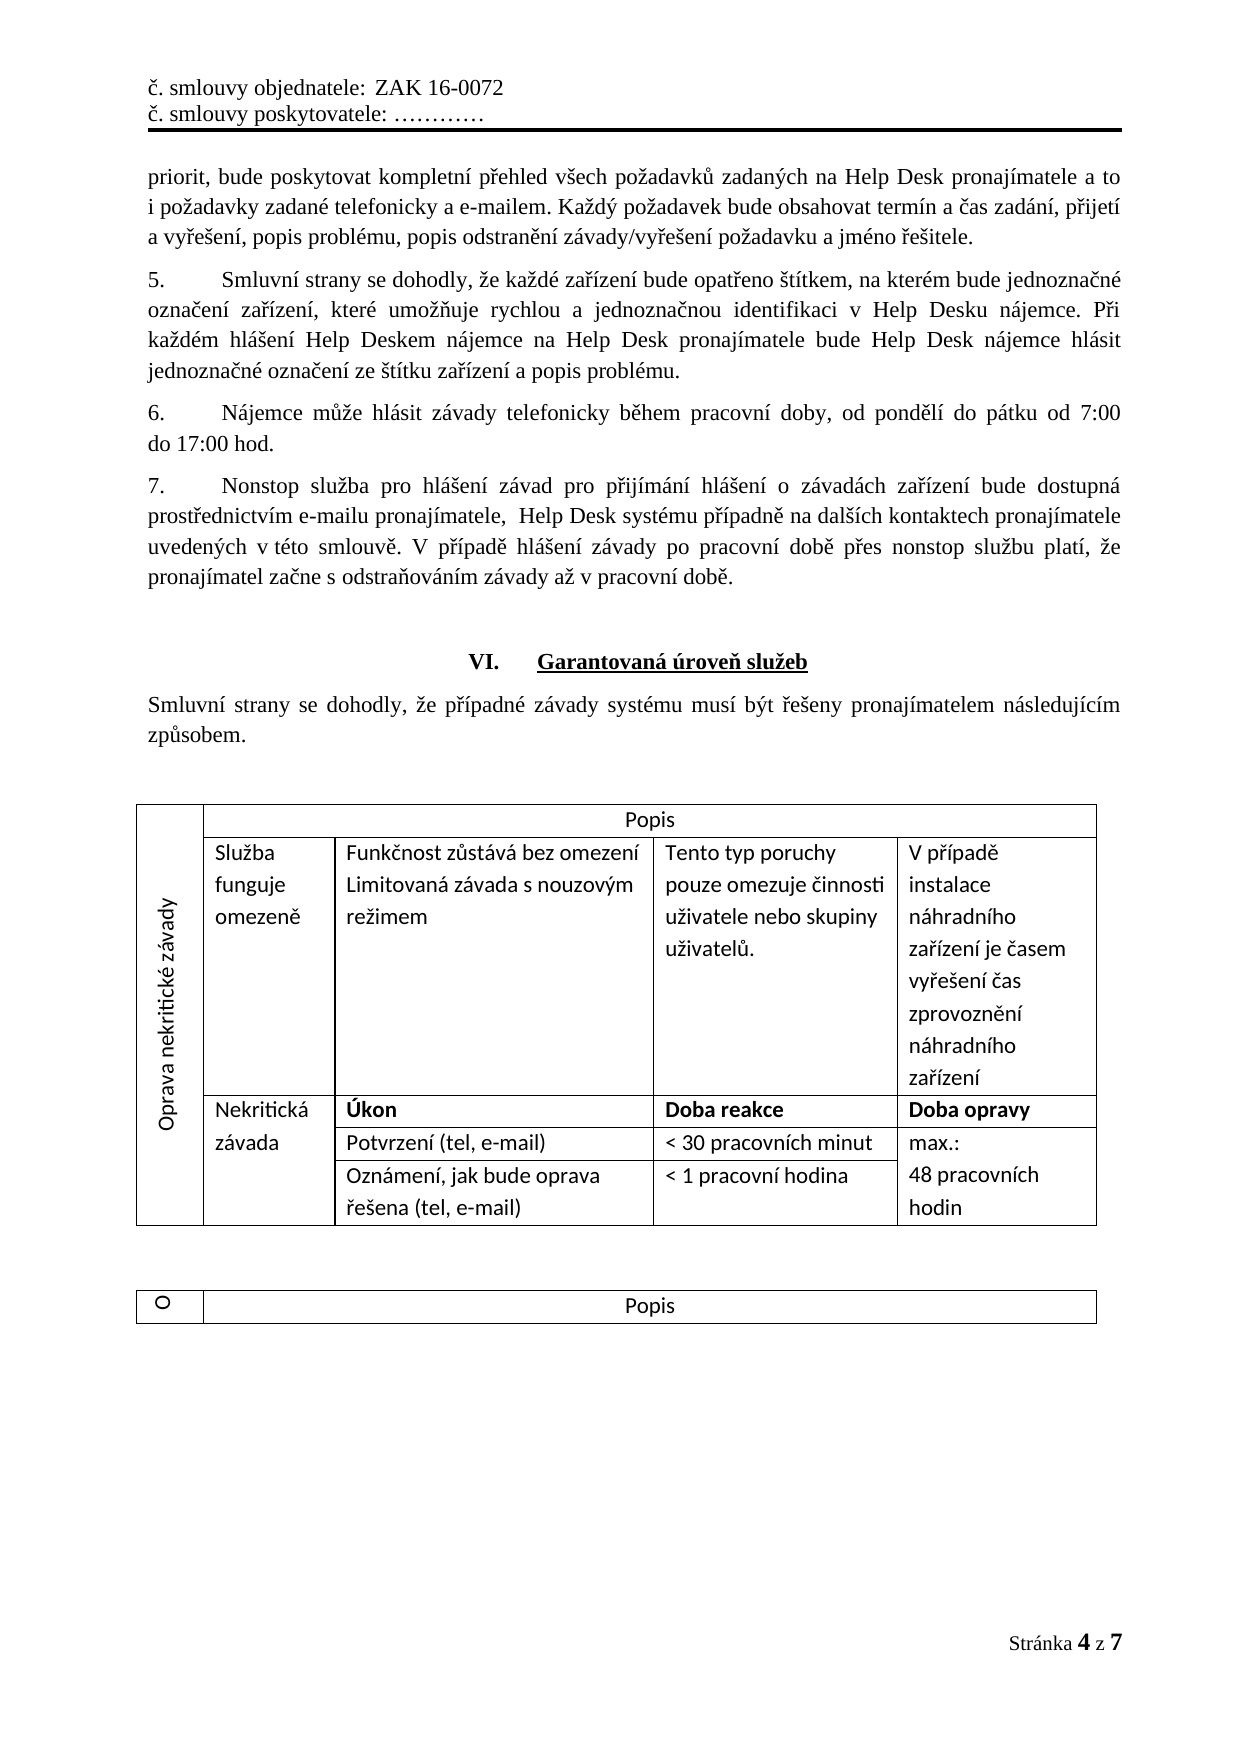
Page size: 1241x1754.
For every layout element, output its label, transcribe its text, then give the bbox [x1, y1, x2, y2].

table_cell Tento typ poruchy pouze omezuje činnosti uživatele nebo skupiny uživatelů. [654, 838, 897, 1094]
table_cell Funkčnost zůstává bez omezení Limitovaná závada s nouzovým režimem [336, 838, 653, 1094]
table_cell Potvrzení (tel, e-mail) [336, 1128, 653, 1160]
table_cell V případě instalace náhradního zařízení je časem vyřešení čas zprovoznění náhradního zařízení [898, 838, 1096, 1094]
list Garantovaná úroveň služeb [185, 648, 1122, 675]
table_header Popis [204, 1291, 1096, 1323]
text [148, 163, 1122, 250]
table_cell Služba funguje omezeně [204, 838, 334, 1094]
text 5. Smluvní strany se dohodly, že každé zařízení bude opatřeno štítkem, na kterém bude jednoznačné označení zařízení, které umožňuje rychlou a jednoznačnou identifikaci v Help Desku nájemce. Při každém hlášení Help Deskem nájemce na Help Desk pronajímatele bude Help Desk nájemce hlásit jednoznačné označení ze štítku zařízení a popis problému. [148, 266, 1122, 383]
table_cell Nekritická závada [204, 1096, 334, 1224]
table_cell max.: 48 pracovních hodin [898, 1128, 1096, 1224]
table_header Oprava nekritické závady [137, 805, 203, 1224]
table_header Popis [204, 805, 1096, 837]
text Smluvní strany se dohodly, že případné závady systému musí být řešeny pronajímatelem následujícím způsobem. [148, 691, 1122, 748]
table_cell Oznámení, jak bude oprava řešena (tel, e-mail) [336, 1161, 653, 1224]
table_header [137, 1291, 203, 1323]
table_cell < 30 pracovních minut [654, 1128, 897, 1160]
table_cell < 1 pracovní hodina [654, 1161, 897, 1224]
text 6. Nájemce může hlásit závady telefonicky během pracovní doby, od pondělí do pátku od 7:00 do 17:00 hod. [148, 399, 1122, 456]
text 7. Nonstop služba pro hlášení závad pro přijímání hlášení o závadách zařízení bude dostupná prostřednictvím e-mailu pronajímatele, Help Desk systému případně na dalších kontaktech pronajímatele uvedených v této smlouvě. V případě hlášení závady po pracovní době přes nonstop službu platí, že pronajímatel začne s odstraňováním závady až v pracovní době. [148, 472, 1122, 589]
table_cell Doba opravy [898, 1096, 1096, 1127]
table_cell Úkon [336, 1096, 653, 1127]
table_cell Doba reakce [654, 1096, 897, 1127]
